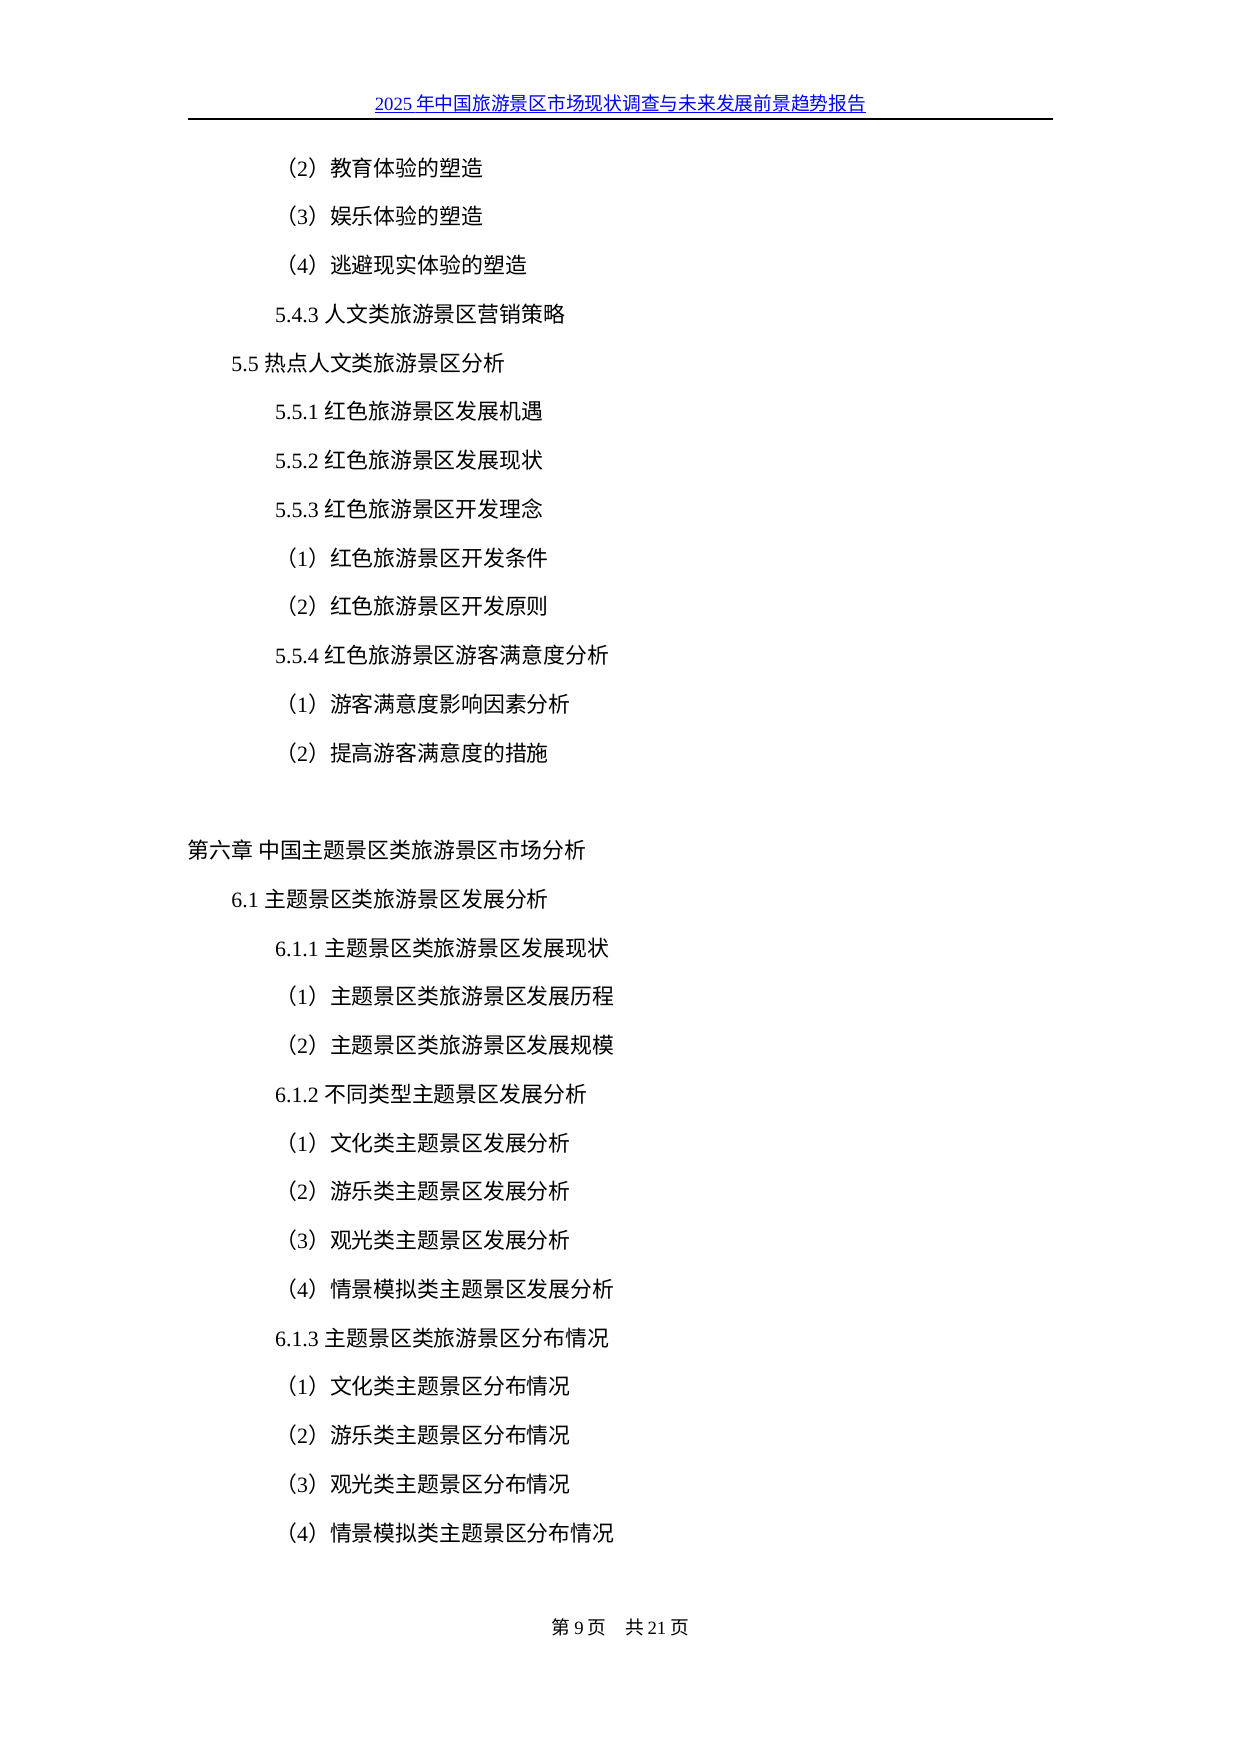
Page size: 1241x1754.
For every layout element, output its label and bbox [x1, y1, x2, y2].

text [187, 150, 1053, 1548]
